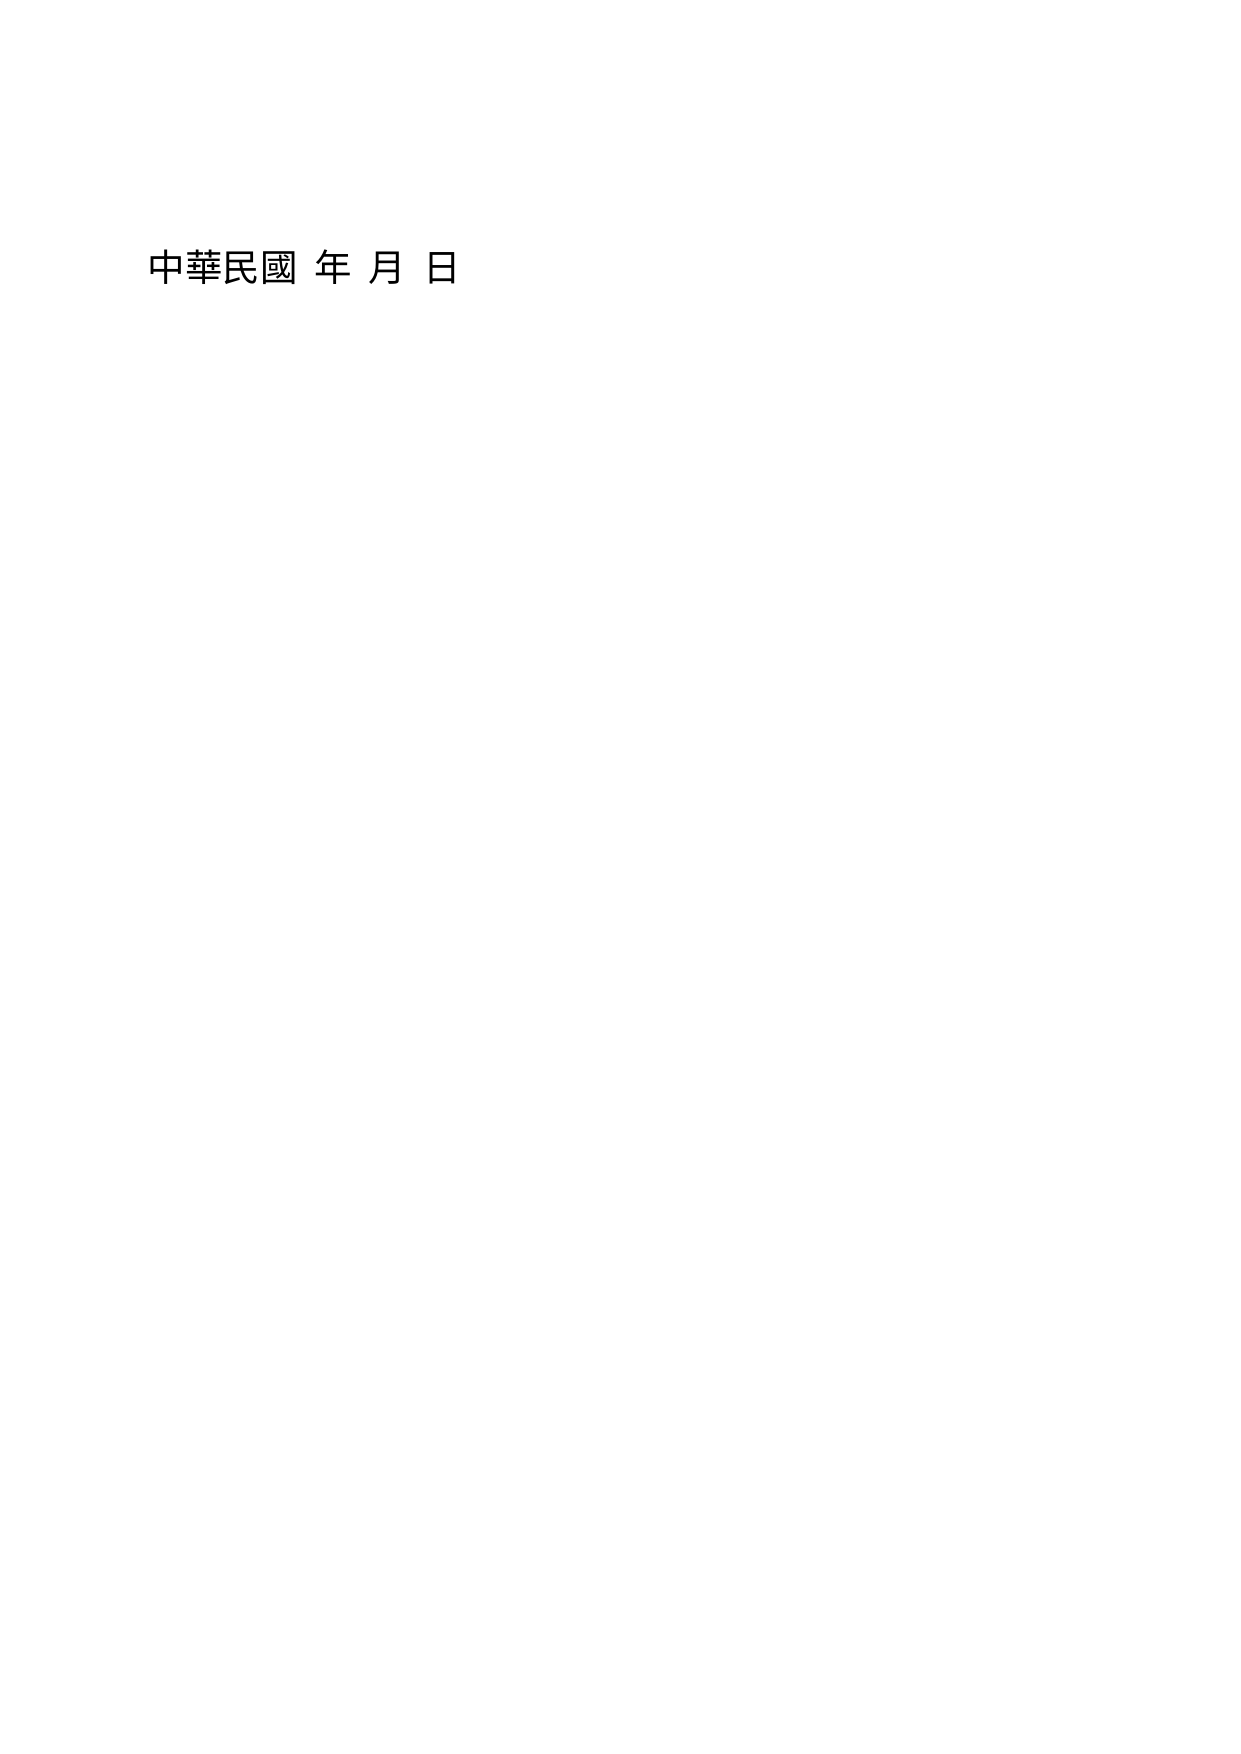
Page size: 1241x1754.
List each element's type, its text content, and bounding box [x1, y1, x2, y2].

text 中華民國 年 月 日 [148, 227, 1122, 303]
